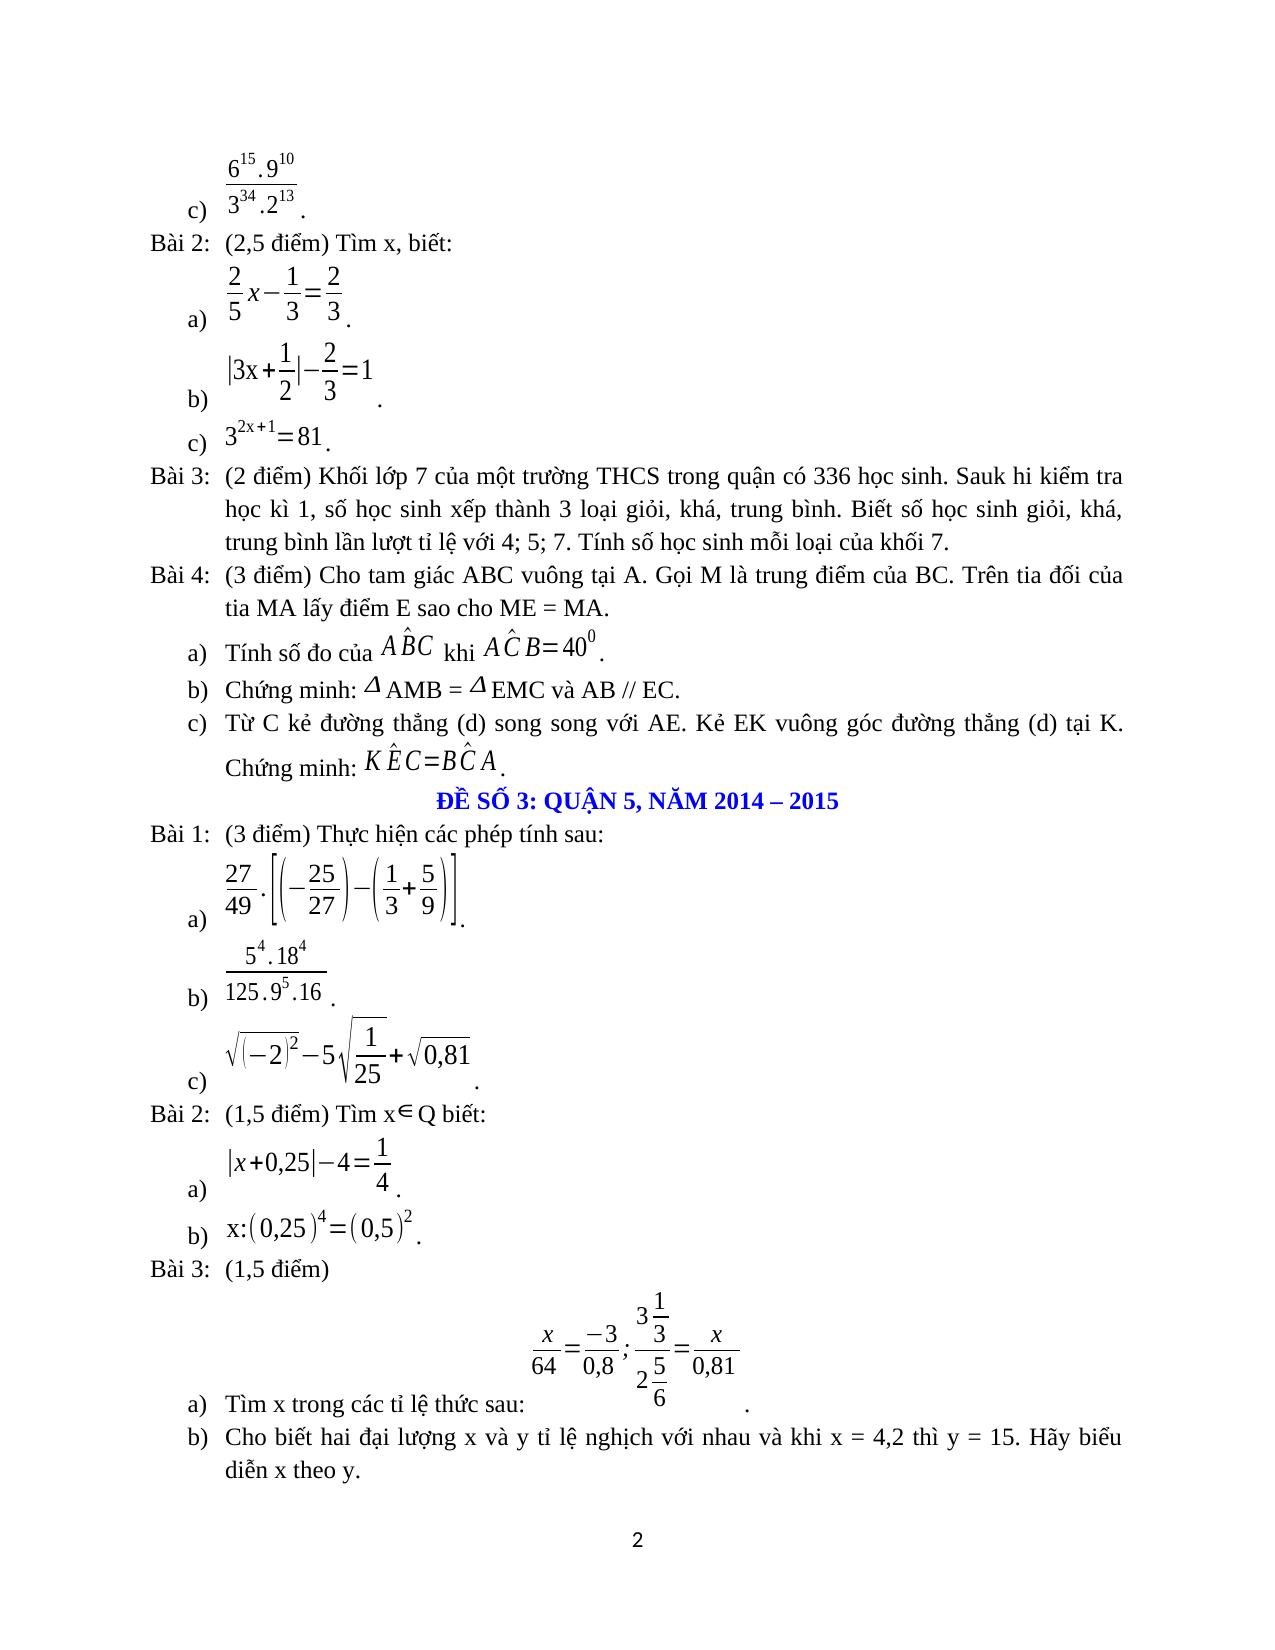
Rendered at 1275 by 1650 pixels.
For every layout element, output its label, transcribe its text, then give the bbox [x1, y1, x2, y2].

list Từ C kẻ đường thẳng (d) song song với AE. Kẻ EK vuông góc đường thẳng (d) tại K. Chứng minh: . [187, 708, 1125, 782]
list . [187, 852, 1125, 933]
list Tính số đo của khi . [187, 626, 1125, 667]
list . [187, 337, 1125, 412]
list . [187, 417, 1125, 457]
text Bài 4: (3 điểm) Cho tam giác ABC vuông tại A. Gọi M là trung điểm của BC. Trên tia đối của tia MA lấy điểm E sao cho ME = MA. [150, 560, 1125, 622]
text Bài 2: (2,5 điểm) Tìm x, biết: [150, 228, 1125, 257]
list . [187, 150, 1125, 224]
list Chứng minh: AMB = EMC và AB // EC. [187, 672, 1125, 703]
list Tìm x trong các tỉ lệ thức sau: . [187, 1287, 1125, 1418]
list . [187, 937, 1125, 1011]
text Bài 3: (1,5 điểm) [150, 1254, 1125, 1283]
list . [187, 1132, 1125, 1203]
text ĐỀ SỐ 3: QUẬN 5, NĂM 2014 – 2015 [150, 786, 1125, 815]
list . [187, 261, 1125, 332]
list . [187, 1207, 1125, 1250]
list Cho biết hai đại lượng x và y tỉ lệ nghịch với nhau và khi x = 4,2 thì y = 15. Hãy biểu diễn x theo y. [187, 1422, 1125, 1484]
text Bài 2: (1,5 điểm) Tìm xQ biết: [150, 1099, 1125, 1127]
text Bài 3: (2 điểm) Khối lớp 7 của một trường THCS trong quận có 336 học sinh. Sauk hi kiểm tra học kì 1, số học sinh xếp thành 3 loại giỏi, khá, trung bình. Biết số học sinh giỏi, khá, trung bình lần lượt tỉ lệ với 4; 5; 7. Tính số học sinh mỗi loại của khối 7. [150, 461, 1125, 556]
list . [187, 1016, 1125, 1094]
text Bài 1: (3 điểm) Thực hiện các phép tính sau: [150, 819, 1125, 848]
